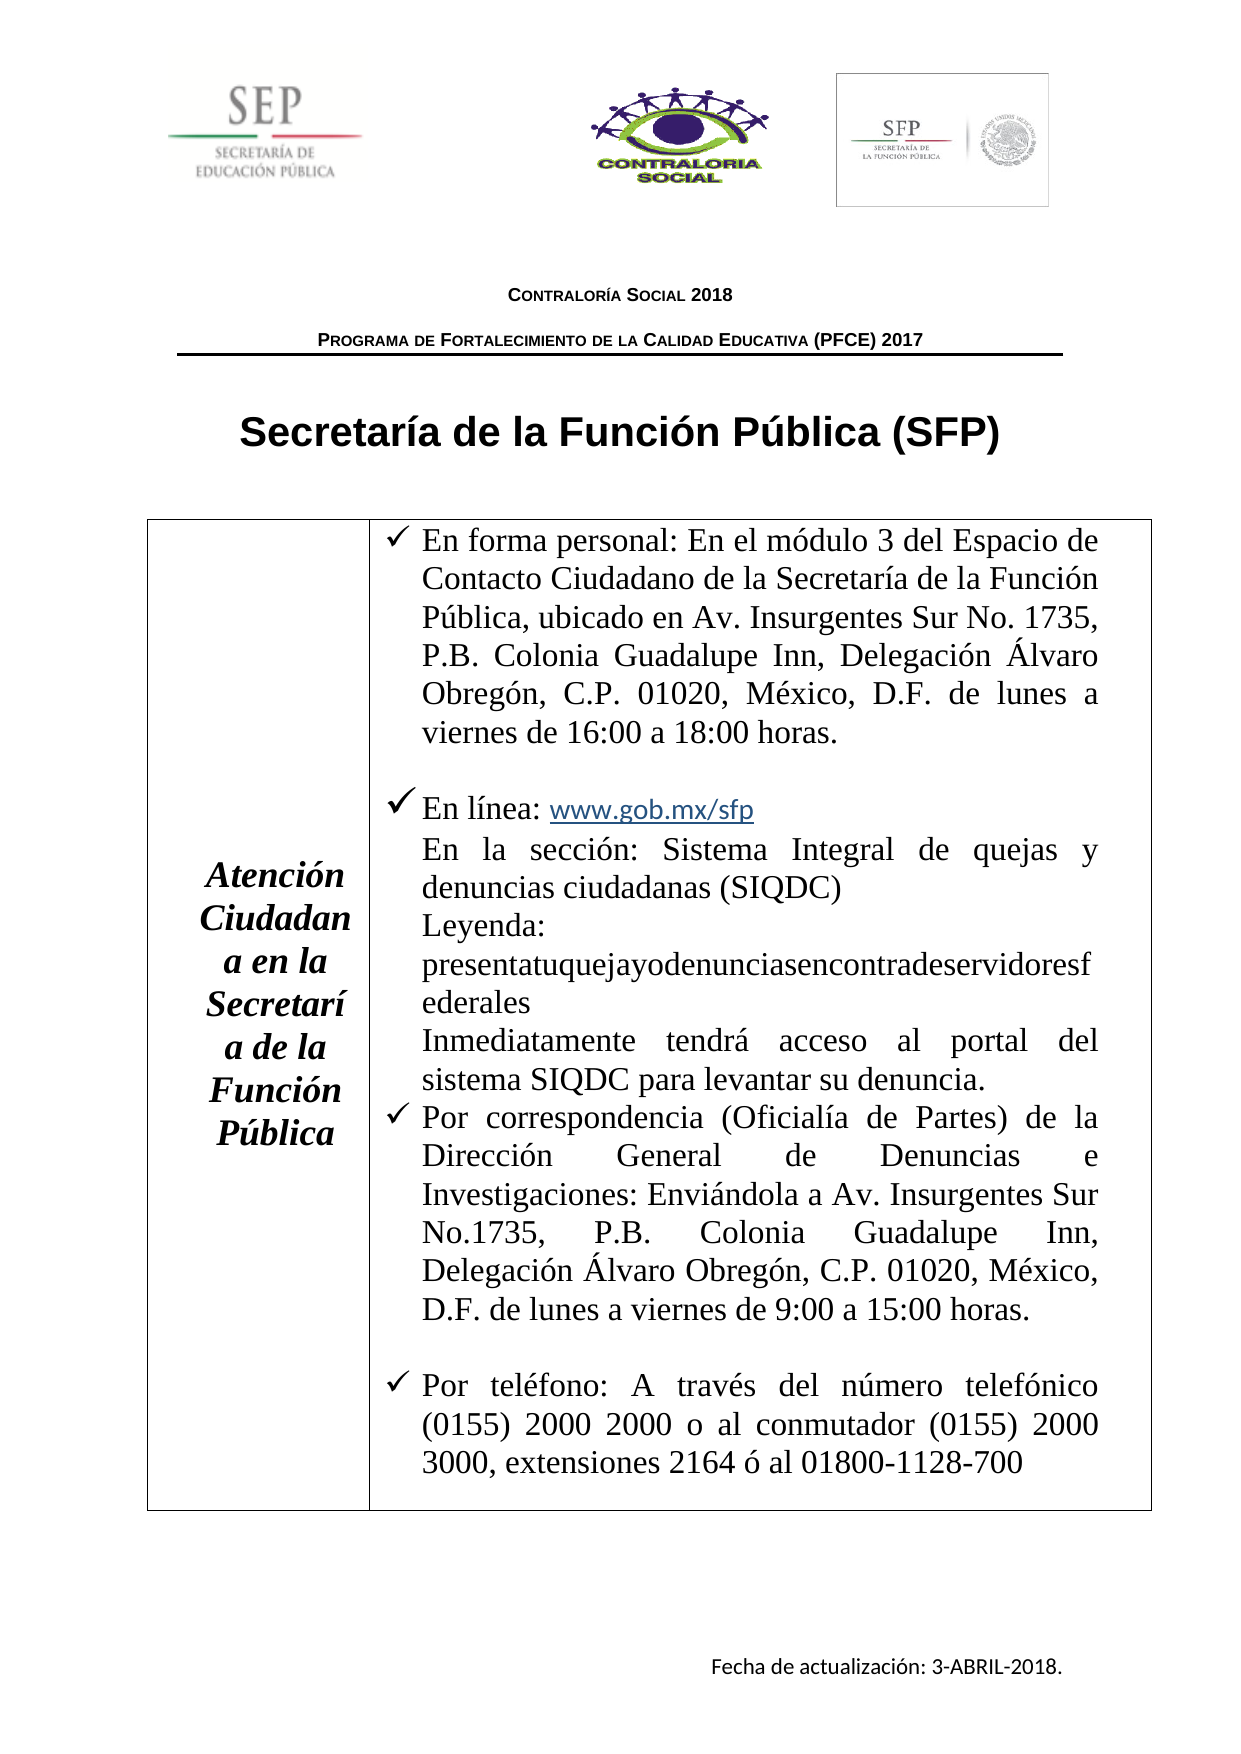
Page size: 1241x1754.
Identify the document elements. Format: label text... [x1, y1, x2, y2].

picture [537, 76, 812, 197]
picture [836, 73, 1049, 207]
table_header En forma personal: En el módulo 3 del Espacio de Contacto Ciudadano de la Secretaría de la Función Pública, ubicado en Av. Insurgentes Sur No. 1735, P.B. Colonia Guadalupe Inn, Delegación Álvaro Obregón, C.P. 01020, México, D.F. de lunes a viernes de 16:00 a 18:00 horas. En línea: www.gob.mx/sfp En la sección: Sistema Integral de quejas y denuncias ciudadanas (SIQDC) Leyenda: presentatuquejayodenunciasencontradeservidoresfederales Inmediatamente tendrá acceso al portal del sistema SIQDC para levantar su denuncia. Por correspondencia (Oficialía de Partes) de la Dirección General de Denuncias e Investigaciones: Enviándola a Av. Insurgentes Sur No.1735, P.B. Colonia Guadalupe Inn, Delegación Álvaro Obregón, C.P. 01020, México, D.F. de lunes a viernes de 9:00 a 15:00 horas. Por teléfono: A través del número telefónico (0155) 2000 2000 o al conmutador (0155) 2000 3000, extensiones 2164 ó al 01800-1128-700 [370, 520, 1151, 1509]
text Secretaría de la Función Pública (SFP) [177, 408, 1063, 456]
table_header Atención Ciudadana en la Secretaría de la Función Pública [148, 520, 369, 1509]
